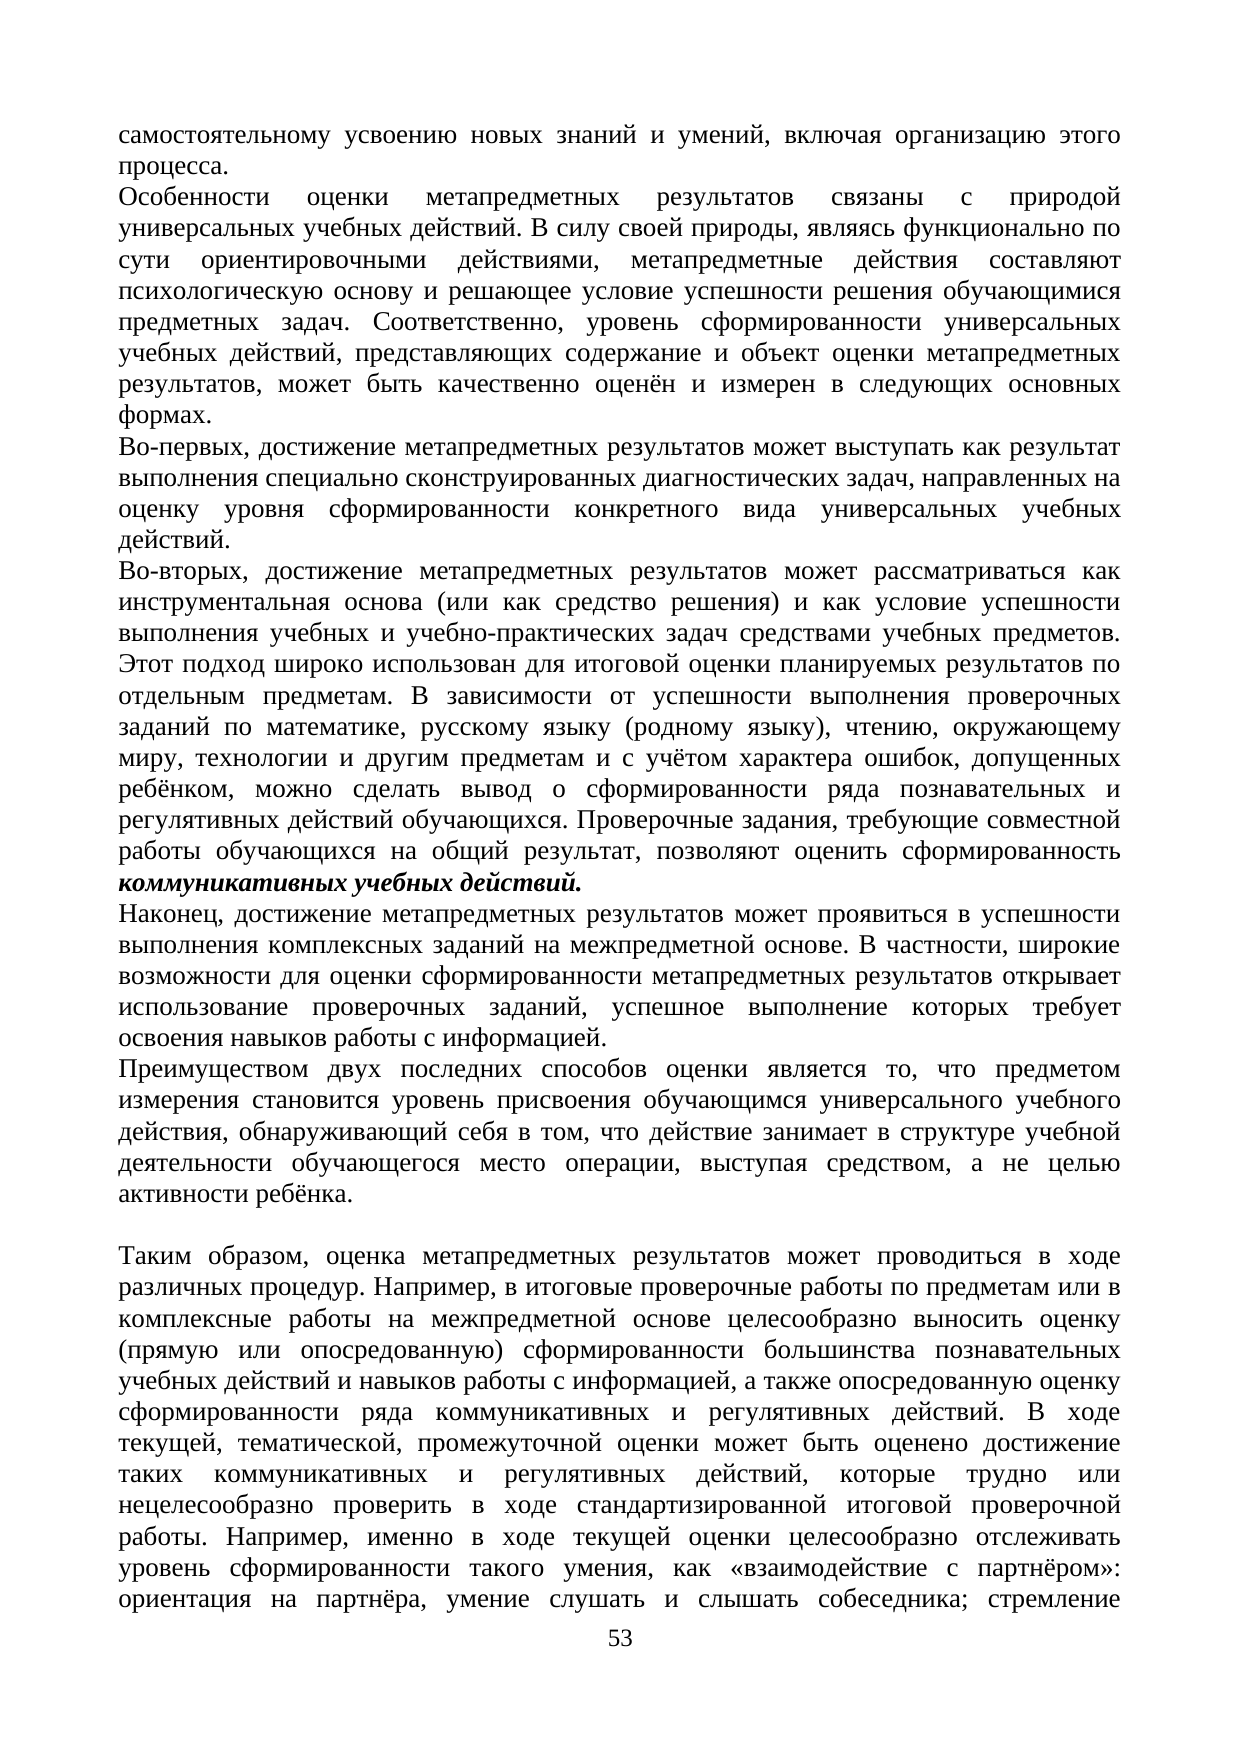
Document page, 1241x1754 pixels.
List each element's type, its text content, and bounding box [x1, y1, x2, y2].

text Во-первых, достижение метапредметных результатов может выступать как результат выполнения специально сконструированных диагностических задач, направленных на оценку уровня сформированности конкретного вида универсальных учебных действий. [118, 429, 1122, 554]
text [118, 118, 1122, 180]
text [118, 1239, 1122, 1613]
text Во-вторых, достижение метапредметных результатов может рассматриваться как инструментальная основа (или как средство решения) и как условие успешности выполнения учебных и учебно-практических задач средствами учебных предметов. Этот подход широко использован для итоговой оценки планируемых результатов по отдельным предметам. В зависимости от успешности выполнения проверочных заданий по математике, русскому языку (родному языку), чтению, окружающему миру, технологии и другим предметам и с учётом характера ошибок, допущенных ребёнком, можно сделать вывод о сформированности ряда познавательных и регулятивных действий обучающихся. Проверочные задания, требующие совместной работы обучающихся на общий результат, позволяют оценить сформированность коммуникативных учебных действий. [118, 554, 1122, 897]
text Преимуществом двух последних способов оценки является то, что предметом измерения становится уровень присвоения обучающимся универсального учебного действия, обнаруживающий себя в том, что действие занимает в структуре учебной деятельности обучающегося место операции, выступая средством, а не целью активности ребёнка. [118, 1052, 1122, 1208]
text Особенности оценки метапредметных результатов связаны с природой универсальных учебных действий. В силу своей природы, являясь функционально по сути ориентировочными действиями, метапредметные действия составляют психологическую основу и решающее условие успешности решения обучающимися предметных задач. Соответственно, уровень сформированности универсальных учебных действий, представляющих содержание и объект оценки метапредметных результатов, может быть качественно оценён и измерен в следующих основных формах. [118, 180, 1122, 429]
text Наконец, достижение метапредметных результатов может проявиться в успешности выполнения комплексных заданий на межпредметной основе. В частности, широкие возможности для оценки сформированности метапредметных результатов открывает использование проверочных заданий, успешное выполнение которых требует освоения навыков работы с информацией. [118, 897, 1122, 1052]
